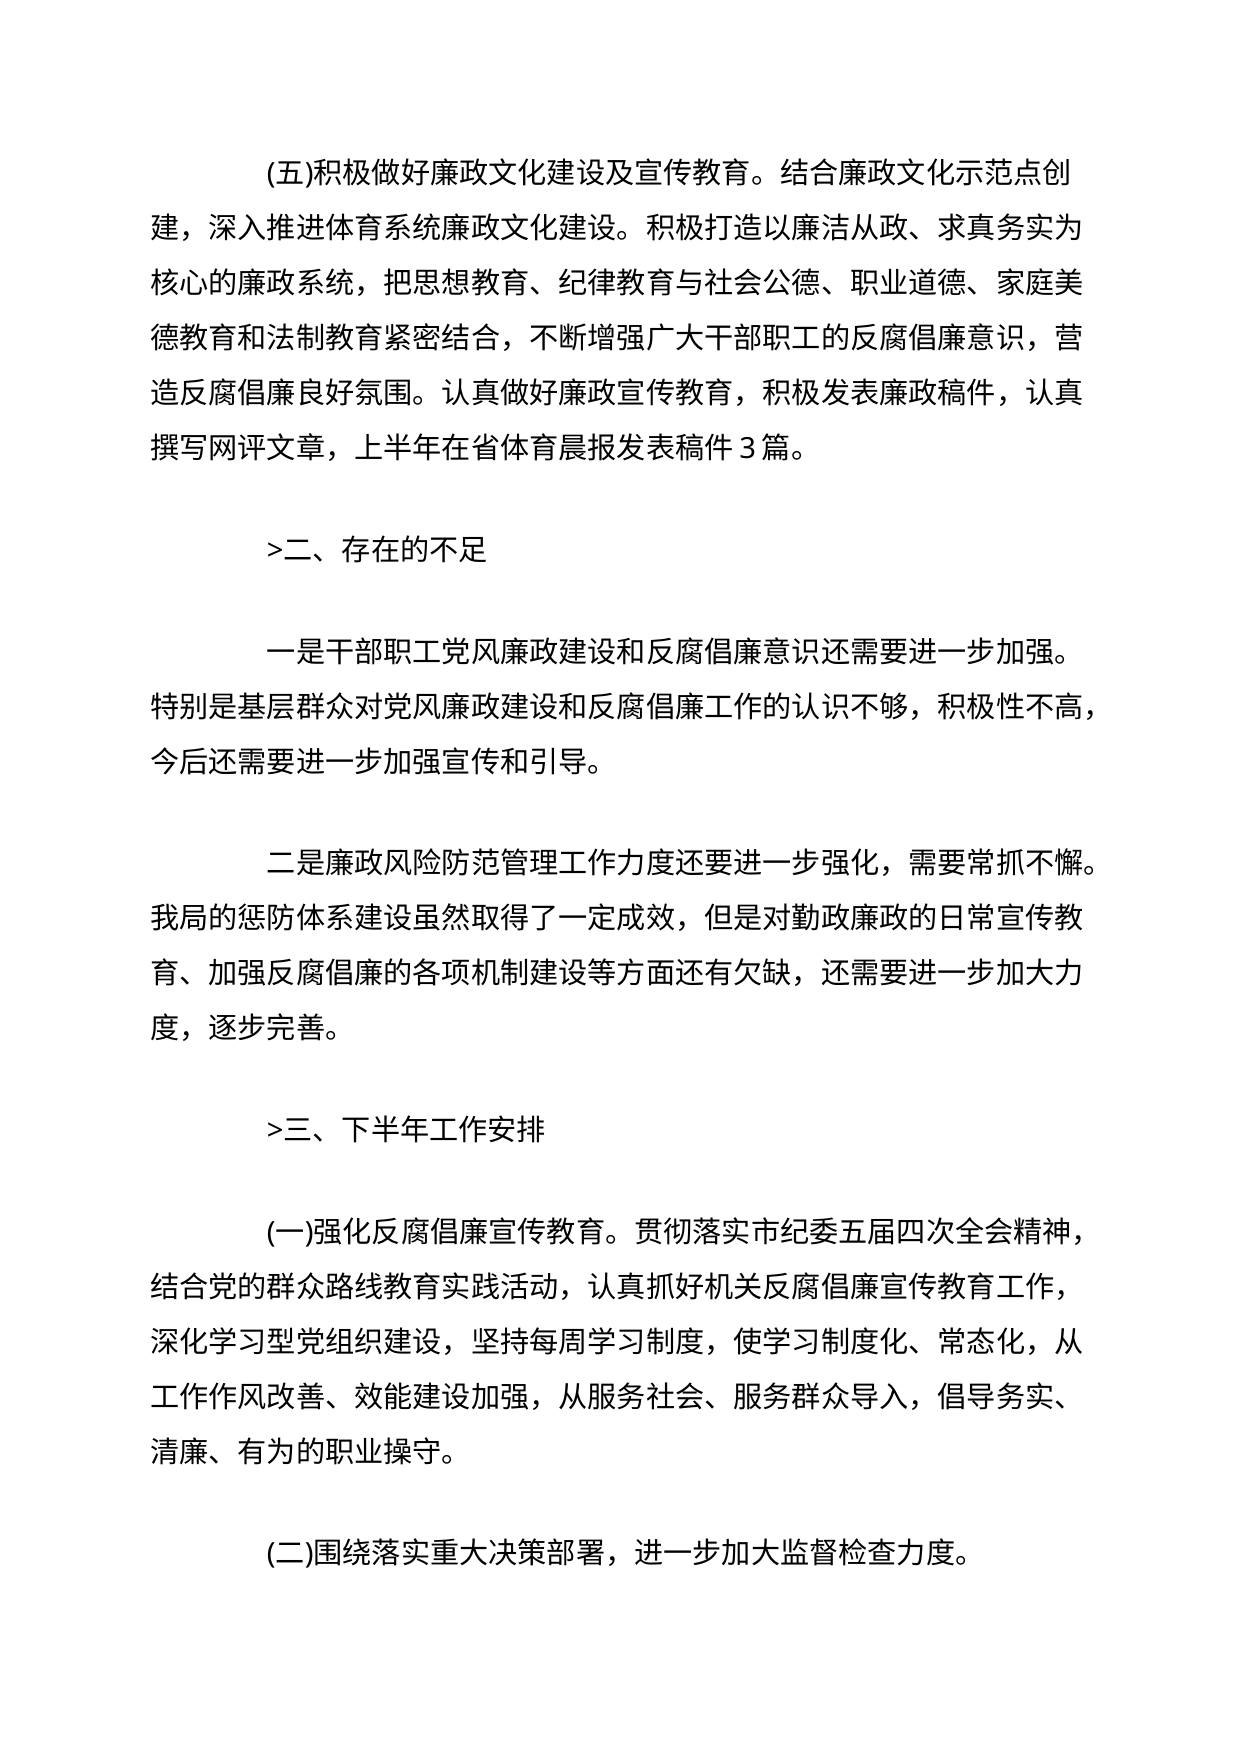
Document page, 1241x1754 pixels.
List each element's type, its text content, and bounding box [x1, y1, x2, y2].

text (五)积极做好廉政文化建设及宣传教育。结合廉政文化示范点创建，深入推进体育系统廉政文化建设。积极打造以廉洁从政、求真务实为核心的廉政系统，把思想教育、纪律教育与社会公德、职业道德、家庭美德教育和法制教育紧密结合，不断增强广大干部职工的反腐倡廉意识，营造反腐倡廉良好氛围。认真做好廉政宣传教育，积极发表廉政稿件，认真撰写网评文章，上半年在省体育晨报发表稿件3篇。 [150, 150, 1090, 467]
text >三、下半年工作安排 [150, 1107, 1090, 1149]
text 一是干部职工党风廉政建设和反腐倡廉意识还需要进一步加强。特别是基层群众对党风廉政建设和反腐倡廉工作的认识不够，积极性不高，今后还需要进一步加强宣传和引导。 [150, 628, 1090, 781]
text (一)强化反腐倡廉宣传教育。贯彻落实市纪委五届四次全会精神，结合党的群众路线教育实践活动，认真抓好机关反腐倡廉宣传教育工作，深化学习型党组织建设，坚持每周学习制度，使学习制度化、常态化，从工作作风改善、效能建设加强，从服务社会、服务群众导入，倡导务实、清廉、有为的职业操守。 [150, 1208, 1090, 1471]
text 二是廉政风险防范管理工作力度还要进一步强化，需要常抓不懈。我局的惩防体系建设虽然取得了一定成效，但是对勤政廉政的日常宣传教育、加强反腐倡廉的各项机制建设等方面还有欠缺，还需要进一步加大力度，逐步完善。 [150, 840, 1090, 1047]
text (二)围绕落实重大决策部署，进一步加大监督检查力度。 [150, 1530, 1090, 1572]
text >二、存在的不足 [150, 527, 1090, 569]
